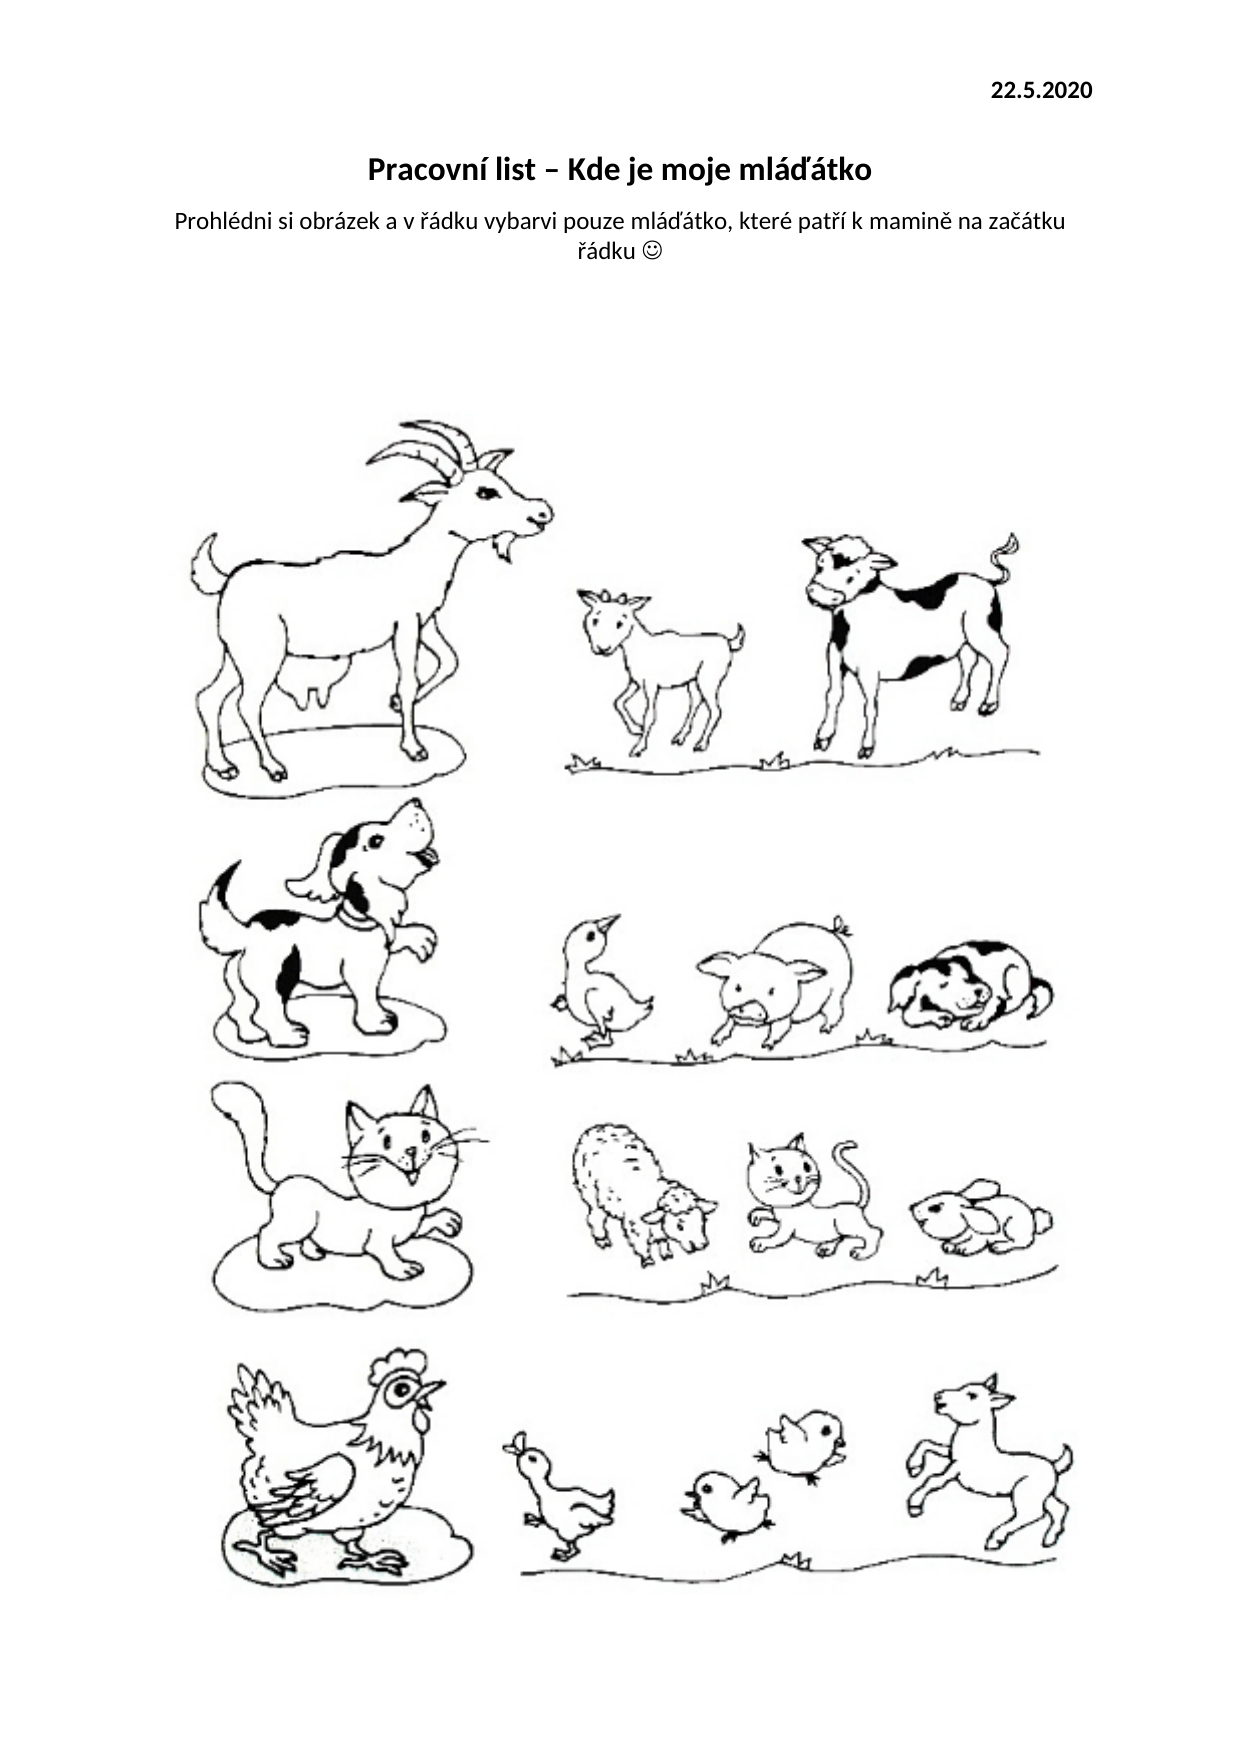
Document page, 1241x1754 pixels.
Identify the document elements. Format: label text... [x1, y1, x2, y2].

text Pracovní list – Kde je moje mláďátko [148, 148, 1093, 188]
text Prohlédni si obrázek a v řádku vybarvi pouze mláďátko, které patří k mamině na začátku řádku [148, 205, 1093, 266]
picture [155, 397, 1085, 1607]
